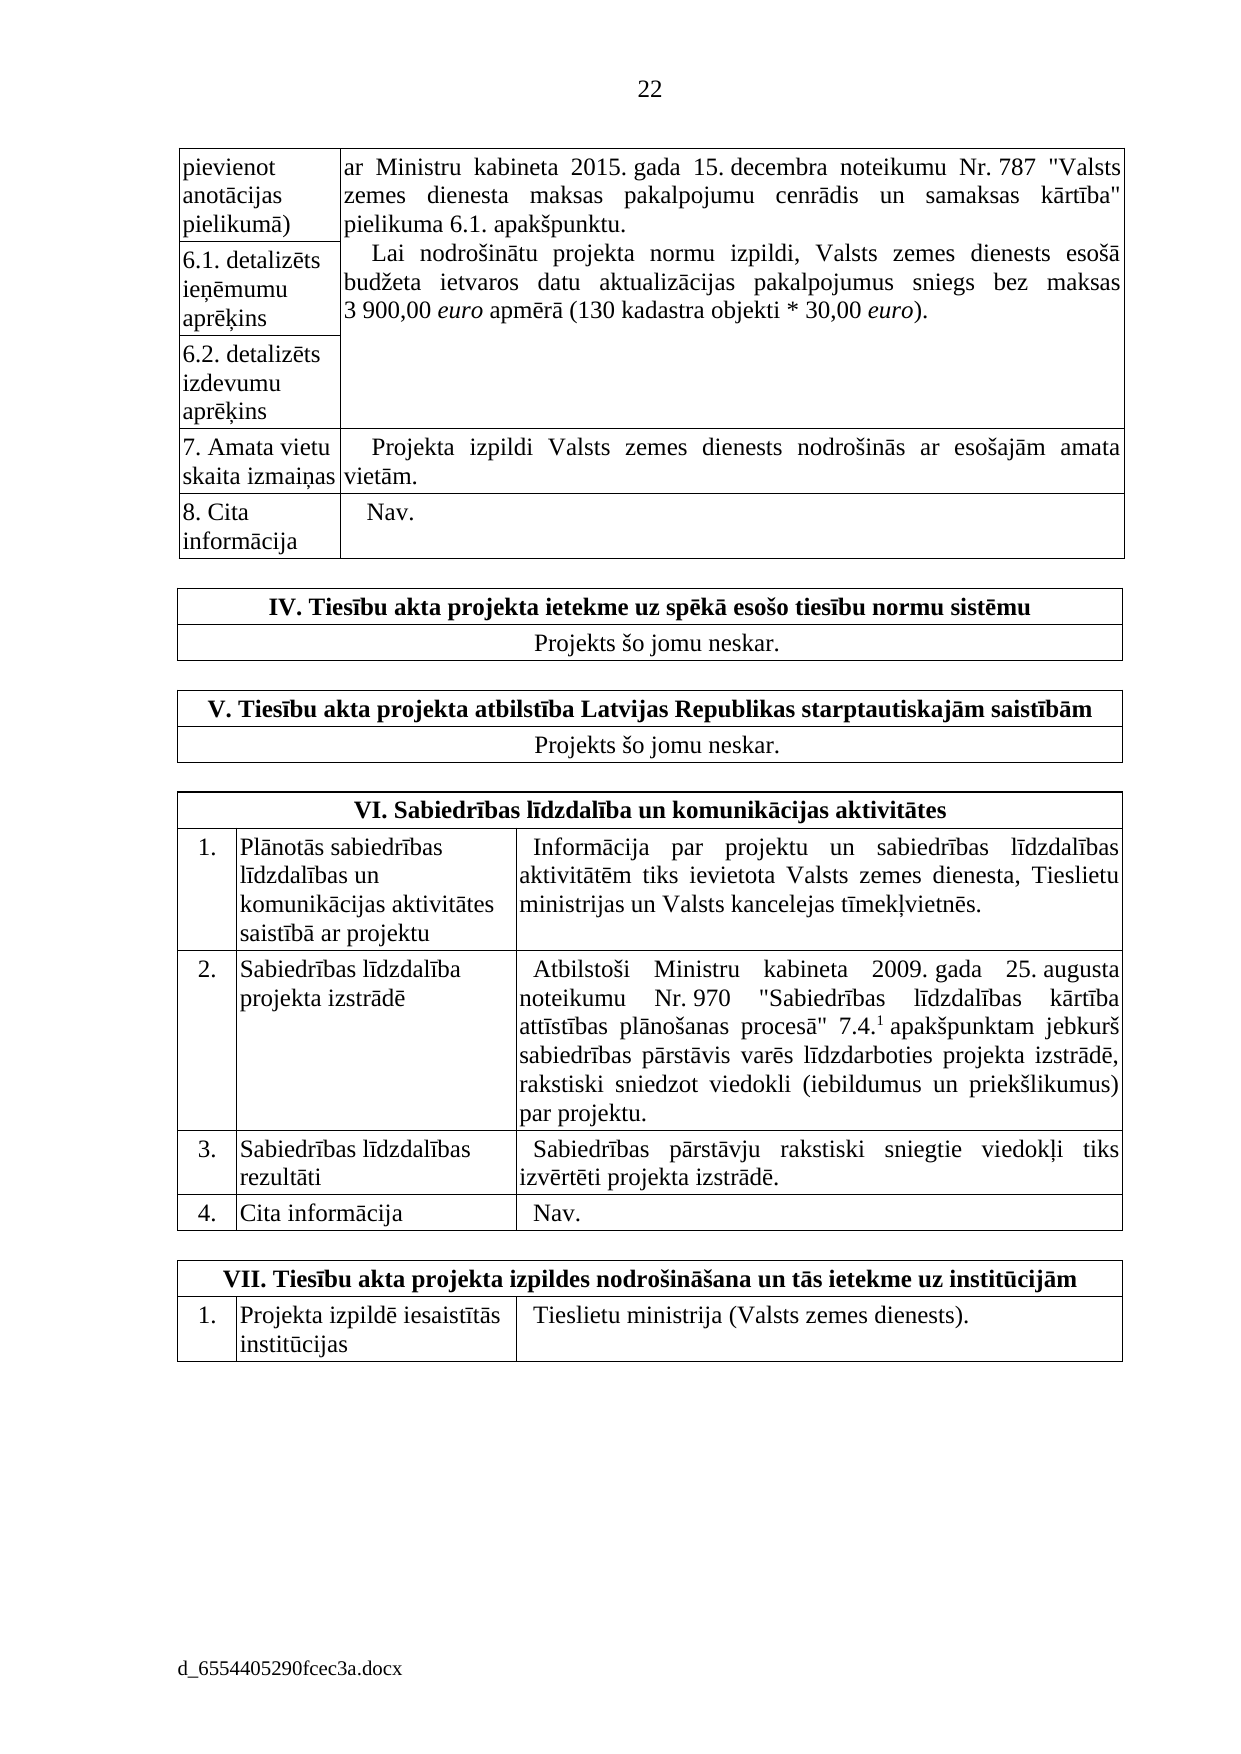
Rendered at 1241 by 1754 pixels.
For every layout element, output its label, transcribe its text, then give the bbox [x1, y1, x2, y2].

table_cell Projekts šo jomu neskar. [178, 727, 1122, 762]
table_header V. Tiesību akta projekta atbilstība Latvijas Republikas starptautiskajām saistībām [178, 691, 1122, 726]
table_cell 6.2. detalizēts izdevumu aprēķins [180, 336, 340, 428]
table_cell 6.1. detalizēts ieņēmumu aprēķins [180, 242, 340, 335]
table_cell 2. [178, 951, 236, 1129]
table_cell 1. [178, 1297, 236, 1361]
table_cell Nav. [517, 1195, 1122, 1230]
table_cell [180, 149, 340, 241]
table_cell Projekta izpildi Valsts zemes dienests nodrošinās ar esošajām amata vietām. [341, 429, 1124, 493]
table_cell Nav. [341, 494, 1124, 558]
table_cell 3. [178, 1131, 236, 1194]
table_cell Cita informācija [237, 1195, 516, 1230]
table_cell Sabiedrības pārstāvju rakstiski sniegtie viedokļi tiks izvērtēti projekta izstrādē. [517, 1131, 1122, 1194]
table_header VI. Sabiedrības līdzdalība un komunikācijas aktivitātes [178, 793, 1122, 827]
table_cell Informācija par projektu un sabiedrības līdzdalības aktivitātēm tiks ievietota Valsts zemes dienesta, Tieslietu ministrijas un Valsts kancelejas tīmekļvietnēs. [517, 829, 1122, 950]
table_cell Atbilstoši Ministru kabineta 2009. gada 25. augusta noteikumu Nr. 970 "Sabiedrības līdzdalības kārtība attīstības plānošanas procesā" 7.4.1 apakšpunktam jebkurš sabiedrības pārstāvis varēs līdzdarboties projekta izstrādē, rakstiski sniedzot viedokli (iebildumus un priekšlikumus) par projektu. [517, 951, 1122, 1129]
table_cell Projekts šo jomu neskar. [178, 625, 1122, 660]
table_cell 7. Amata vietu skaita izmaiņas [180, 429, 340, 493]
table_header VII. Tiesību akta projekta izpildes nodrošināšana un tās ietekme uz institūcijām [178, 1261, 1122, 1296]
table_cell Plānotās sabiedrības līdzdalības un komunikācijas aktivitātes saistībā ar projektu [237, 829, 516, 950]
table_cell Sabiedrības līdzdalība projekta izstrādē [237, 951, 516, 1129]
table_cell 1. [178, 829, 236, 950]
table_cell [341, 149, 1124, 428]
table_cell Projekta izpildē iesaistītās institūcijas [237, 1297, 516, 1361]
table_cell 8. Cita informācija [180, 494, 340, 558]
table_cell Sabiedrības līdzdalības rezultāti [237, 1131, 516, 1194]
table_cell 4. [178, 1195, 236, 1230]
table_header IV. Tiesību akta projekta ietekme uz spēkā esošo tiesību normu sistēmu [178, 589, 1122, 624]
table_cell Tieslietu ministrija (Valsts zemes dienests). [517, 1297, 1122, 1361]
